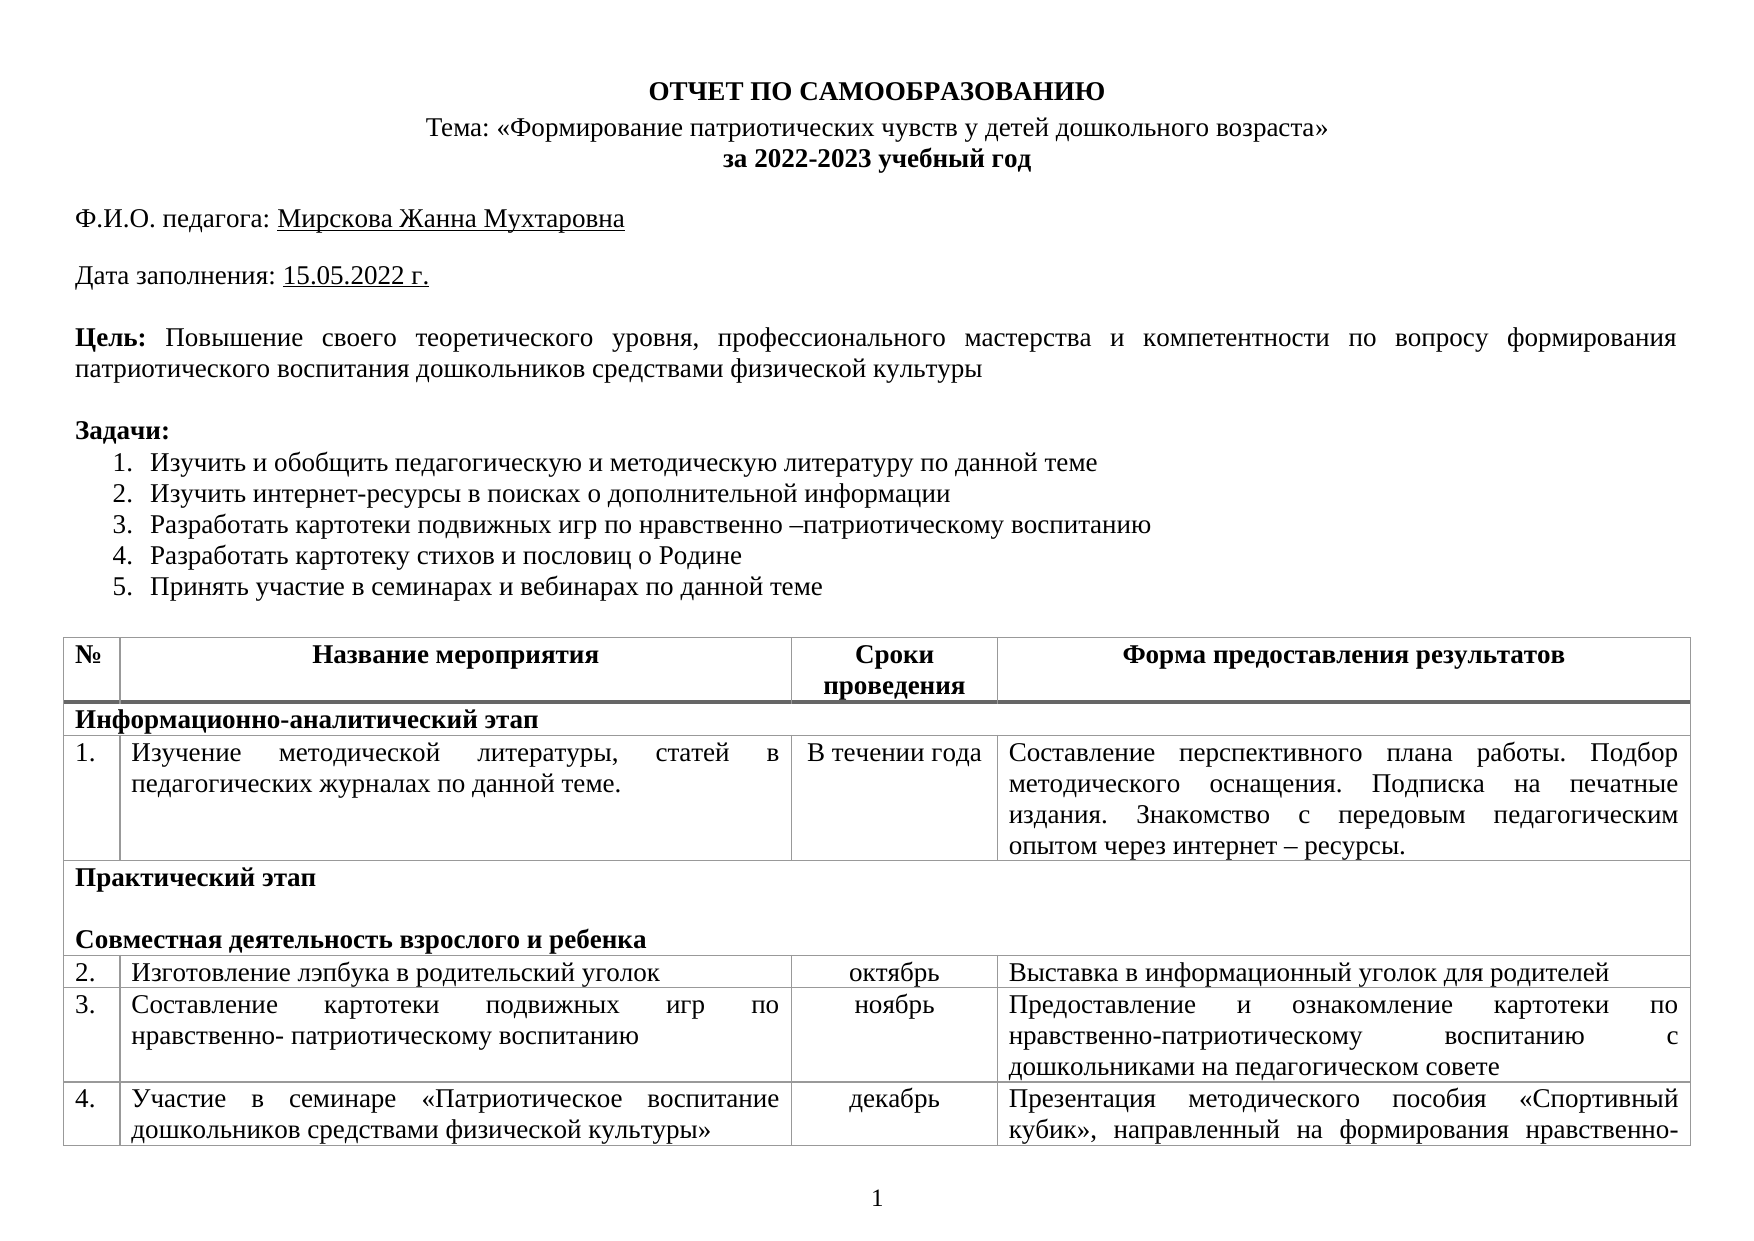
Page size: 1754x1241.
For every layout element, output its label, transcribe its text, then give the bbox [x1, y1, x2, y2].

table_cell Предоставление и ознакомление картотеки по нравственно-патриотическому воспитанию с дошкольниками на педагогическом совете [998, 988, 1690, 1081]
list Разработать картотеки подвижных игр по нравственно –патриотическому воспитанию [112, 508, 1679, 539]
table_cell 1. [64, 736, 119, 860]
table_cell 2. [64, 956, 119, 987]
text Дата заполнения: 15.05.2022 г. [75, 259, 1679, 290]
text Цель: Повышение своего теоретического уровня, профессионального мастерства и компетентности по вопросу формирования патриотического воспитания дошкольников средствами физической культуры [75, 321, 1679, 383]
table_cell В течении года [792, 736, 997, 860]
table_cell Практический этап Совместная деятельность взрослого и ребенка [64, 861, 1690, 955]
table_header Название мероприятия [121, 638, 791, 700]
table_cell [121, 1083, 791, 1145]
text Тема: «Формирование патриотических чувств у детей дошкольного возраста» [75, 111, 510, 142]
table_cell Изготовление лэпбука в родительский уголок [121, 956, 791, 987]
list Разработать картотеку стихов и пословиц о Родине [112, 539, 1679, 570]
list Изучить интернет-ресурсы в поисках о дополнительной информации [112, 477, 1679, 508]
table_header № [64, 638, 119, 700]
table_cell Составление перспективного плана работы. Подбор методического оснащения. Подписка на печатные издания. Знакомство с передовым педагогическим опытом через интернет – ресурсы. [998, 736, 1690, 860]
table_header Форма предоставления результатов [998, 638, 1690, 700]
table_header Сроки проведения [792, 638, 997, 700]
table_cell ноябрь [792, 988, 997, 1081]
list Принять участие в семинарах и вебинарах по данной теме [112, 570, 1679, 601]
table_cell Информационно-аналитический этап [64, 704, 1690, 735]
table_cell октябрь [792, 956, 997, 987]
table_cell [998, 1083, 1690, 1145]
text ОТЧЕТ ПО САМООБРАЗОВАНИЮ [75, 75, 1679, 106]
list Изучить и обобщить педагогическую и методическую литературу по данной теме [112, 446, 1679, 477]
table_cell 4. [64, 1083, 119, 1145]
table_cell Изучение методической литературы, статей в педагогических журналах по данной теме. [121, 736, 791, 860]
table_cell Составление картотеки подвижных игр по нравственно- патриотическому воспитанию [121, 988, 791, 1081]
text Тема: «Формирование патриотических чувств у детей дошкольного возраста» [1315, 111, 1679, 142]
text Задачи: [75, 414, 1679, 446]
text Ф.И.О. педагога: Мирскова Жанна Мухтаровна [75, 203, 1679, 234]
text за 2022-2023 учебный год [75, 142, 1679, 173]
table_cell декабрь [792, 1083, 997, 1145]
table_cell Выставка в информационный уголок для родителей [998, 956, 1690, 987]
table_cell 3. [64, 988, 119, 1081]
